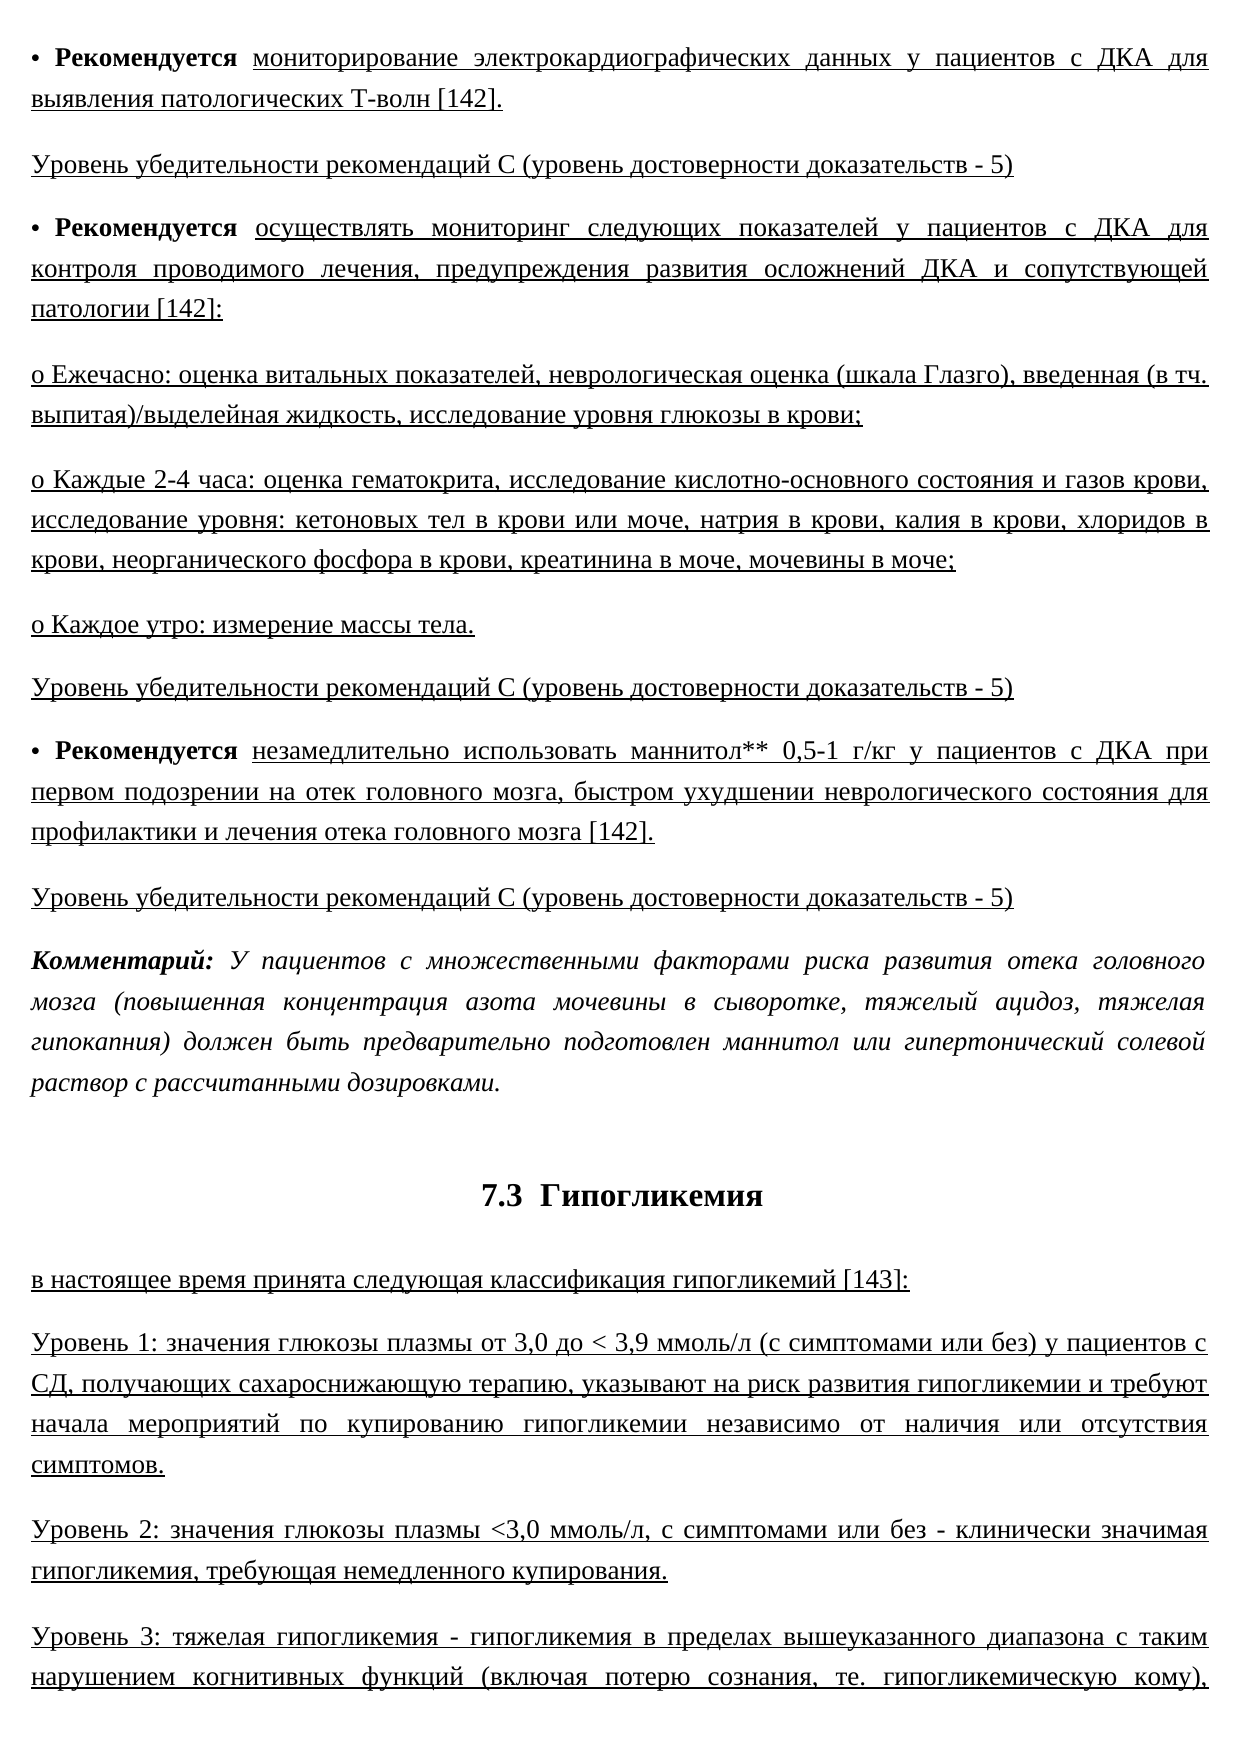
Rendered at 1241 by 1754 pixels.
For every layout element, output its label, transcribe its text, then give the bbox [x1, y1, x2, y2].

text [31, 1612, 1209, 1647]
text Уровень 1: значения глюкозы плазмы от 3,0 до < 3,9 ммоль/л (с симптомами или без) у пациентов с СД, получающих сахароснижающую терапию, указывают на риск развития гипогликемии и требуют начала мероприятий по купированию гипогликемии независимо от наличия или отсутствия симптомов. [31, 1396, 1209, 1435]
text о Каждые 2-4 часа: оценка гематокрита, исследование кислотно-основного состояния и газов крови, исследование уровня: кетоновых тел в крови или моче, натрия в крови, калия в крови, хлоридов в крови, неорганического фосфора в крови, креатинина в моче, мочевины в моче; [31, 532, 1209, 576]
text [31, 1648, 1209, 1687]
list Гипогликемия [481, 1180, 1209, 1213]
text Уровень 1: значения глюкозы плазмы от 3,0 до < 3,9 ммоль/л (с симптомами или без) у пациентов с СД, получающих сахароснижающую терапию, указывают на риск развития гипогликемии и требуют начала мероприятий по купированию гипогликемии независимо от наличия или отсутствия симптомов. [31, 1319, 1209, 1394]
text Уровень убедительности рекомендаций С (уровень достоверности доказательств - 5) [31, 152, 1209, 179]
text Уровень 1: значения глюкозы плазмы от 3,0 до < 3,9 ммоль/л (с симптомами или без) у пациентов с СД, получающих сахароснижающую терапию, указывают на риск развития гипогликемии и требуют начала мероприятий по купированию гипогликемии независимо от наличия или отсутствия симптомов. [31, 1436, 1209, 1481]
text Уровень убедительности рекомендаций С (уровень достоверности доказательств - 5) [31, 675, 1209, 702]
list Рекомендуется осуществлять мониторинг следующих показателей у пациентов с ДКА для контроля проводимого лечения, предупреждения развития осложнений ДКА и сопутствующей патологии [142]: [31, 281, 1209, 326]
text Уровень 2: значения глюкозы плазмы <3,0 ммоль/л, с симптомами или без - клинически значимая гипогликемия, требующая немедленного купирования. [31, 1506, 1209, 1541]
text Уровень 2: значения глюкозы плазмы <3,0 ммоль/л, с симптомами или без - клинически значимая гипогликемия, требующая немедленного купирования. [31, 1542, 1209, 1587]
text о Ежечасно: оценка витальных показателей, неврологическая оценка (шкала Глазго), введенная (в тч. выпитая)/выделейная жидкость, исследование уровня глюкозы в крови; [31, 387, 1209, 431]
text в настоящее время принята следующая классификация гипогликемий [143]: [31, 1267, 1209, 1294]
text о Каждые 2-4 часа: оценка гематокрита, исследование кислотно-основного состояния и газов крови, исследование уровня: кетоновых тел в крови или моче, натрия в крови, калия в крови, хлоридов в крови, неорганического фосфора в крови, креатинина в моче, мочевины в моче; [31, 456, 1209, 490]
list Рекомендуется осуществлять мониторинг следующих показателей у пациентов с ДКА для контроля проводимого лечения, предупреждения развития осложнений ДКА и сопутствующей патологии [142]: [31, 204, 1209, 279]
text о Каждое утро: измерение массы тела. [31, 612, 1209, 639]
text о Ежечасно: оценка витальных показателей, неврологическая оценка (шкала Глазго), введенная (в тч. выпитая)/выделейная жидкость, исследование уровня глюкозы в крови; [31, 351, 1209, 385]
text Уровень убедительности рекомендаций С (уровень достоверности доказательств - 5) [31, 884, 1209, 912]
text о Каждые 2-4 часа: оценка гематокрита, исследование кислотно-основного состояния и газов крови, исследование уровня: кетоновых тел в крови или моче, натрия в крови, калия в крови, хлоридов в крови, неорганического фосфора в крови, креатинина в моче, мочевины в моче; [31, 492, 1209, 530]
text Комментарий: У пациентов с множественными факторами риска развития отека головного мозга (повышенная концентрация азота мочевины в сыворотке, тяжелый ацидоз, тяжелая гипокапния) должен быть предварительно подготовлен маннитол или гипертонический солевой раствор с рассчитанными дозировками. [31, 937, 1209, 1099]
list Рекомендуется незамедлительно использовать маннитол** 0,5-1 г/кг у пациентов с ДКА при первом подозрении на отек головного мозга, быстром ухудшении неврологического состояния для профилактики и лечения отека головного мозга [142]. [31, 803, 1209, 849]
list Рекомендуется незамедлительно использовать маннитол** 0,5-1 г/кг у пациентов с ДКА при первом подозрении на отек головного мозга, быстром ухудшении неврологического состояния для профилактики и лечения отека головного мозга [142]. [31, 727, 1209, 802]
list Рекомендуется мониторирование электрокардиографических данных у пациентов с ДКА для выявления патологических Т-волн [142]. [31, 34, 1209, 116]
